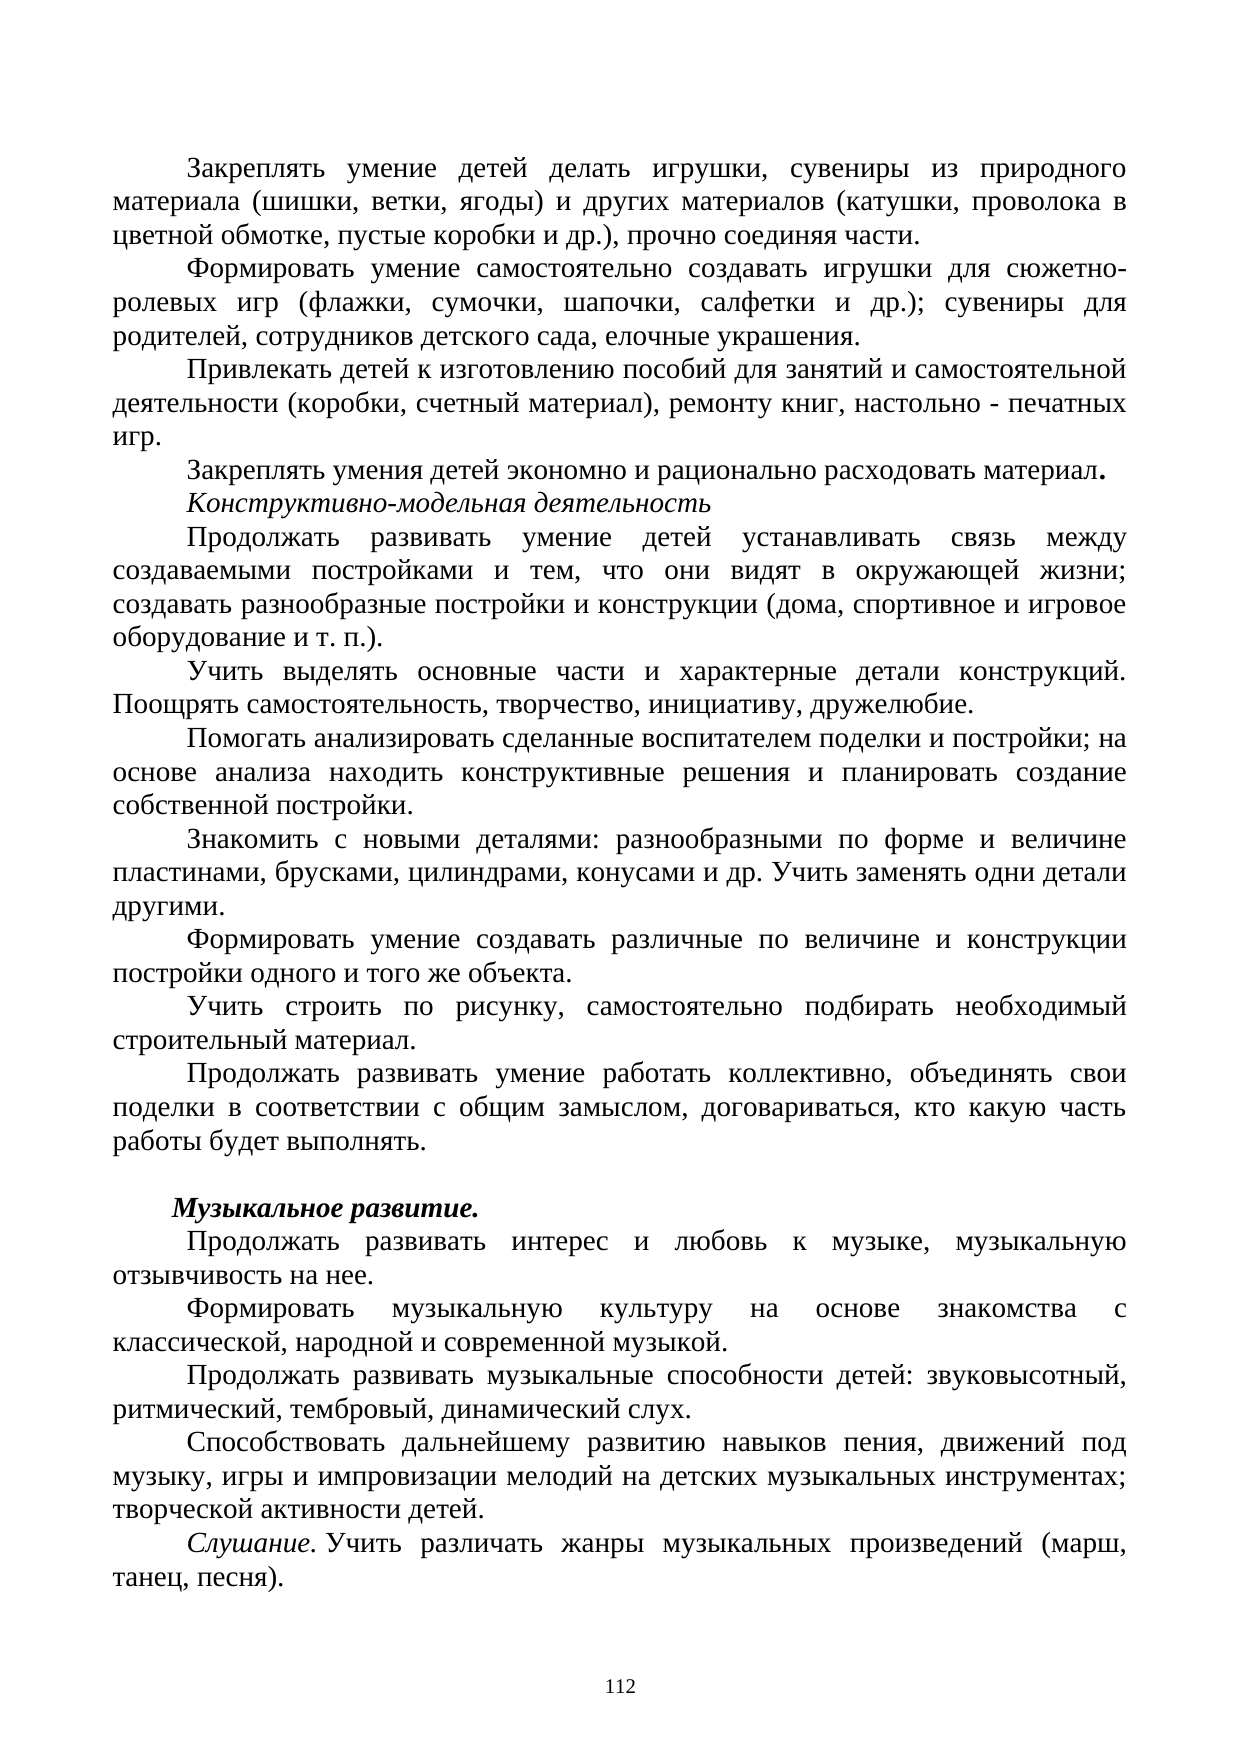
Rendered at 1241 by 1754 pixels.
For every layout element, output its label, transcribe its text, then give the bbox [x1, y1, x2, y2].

text Музыкальное развитие. [112, 1190, 1128, 1223]
text Знакомить с новыми деталями: разнообразными по форме и величине пластинами, брусками, цилиндрами, конусами и др. Учить заменять одни детали другими. [112, 821, 1128, 921]
text Учить строить по рисунку, самостоятельно подбирать необходимый строительный материал. [112, 988, 1128, 1056]
text Слушание. Учить различать жанры музыкальных произведений (марш, танец, песня). [112, 1525, 1128, 1592]
text Продолжать развивать музыкальные способности детей: звуковысотный, ритмический, тембровый, динамический слух. [112, 1357, 1128, 1424]
text Продолжать развивать умение работать коллективно, объединять свои поделки в соответствии с общим замыслом, договариваться, кто какую часть работы будет выполнять. [112, 1056, 1128, 1156]
text Помогать анализировать сделанные воспитателем поделки и постройки; на основе анализа находить конструктивные решения и планировать создание собственной постройки. [112, 720, 1128, 821]
text Продолжать развивать интерес и любовь к музыке, музыкальную отзывчивость на нее. [112, 1223, 1128, 1290]
text Формировать умение самостоятельно создавать игрушки для сюжетно-ролевых игр (флажки, сумочки, шапочки, салфетки и др.); сувениры для родителей, сотрудников детского сада, елочные украшения. [112, 251, 1128, 351]
text Формировать музыкальную культуру на основе знакомства с классической, народной и современной музыкой. [112, 1290, 1128, 1357]
text Учить выделять основные части и характерные детали конструкций. Поощрять самостоятельность, творчество, инициативу, дружелюбие. [112, 653, 1128, 720]
text Способствовать дальнейшему развитию навыков пения, движений под музыку, игры и импровизации мелодий на детских музыкальных инструментах; творческой активности детей. [112, 1424, 1128, 1525]
text Продолжать развивать умение детей устанавливать связь между создаваемыми постройками и тем, что они видят в окружающей жизни; создавать разнообразные постройки и конструкции (дома, спортивное и игровое оборудование и т. п.). [112, 519, 1128, 653]
text Закреплять умение детей делать игрушки, сувениры из природного материала (шишки, ветки, ягоды) и других материалов (катушки, проволока в цветной обмотке, пустые коробки и др.), прочно соединяя части. [112, 150, 1128, 251]
text Закреплять умения детей экономно и рационально расходовать материал. [112, 452, 1128, 485]
text Привлекать детей к изготовлению пособий для занятий и самостоятельной деятельности (коробки, счетный материал), ремонту книг, настольно - печатных игр. [112, 351, 1128, 452]
text Формировать умение создавать различные по величине и конструкции постройки одного и того же объекта. [112, 921, 1128, 988]
text Конструктивно-модельная деятельность [112, 485, 1128, 519]
